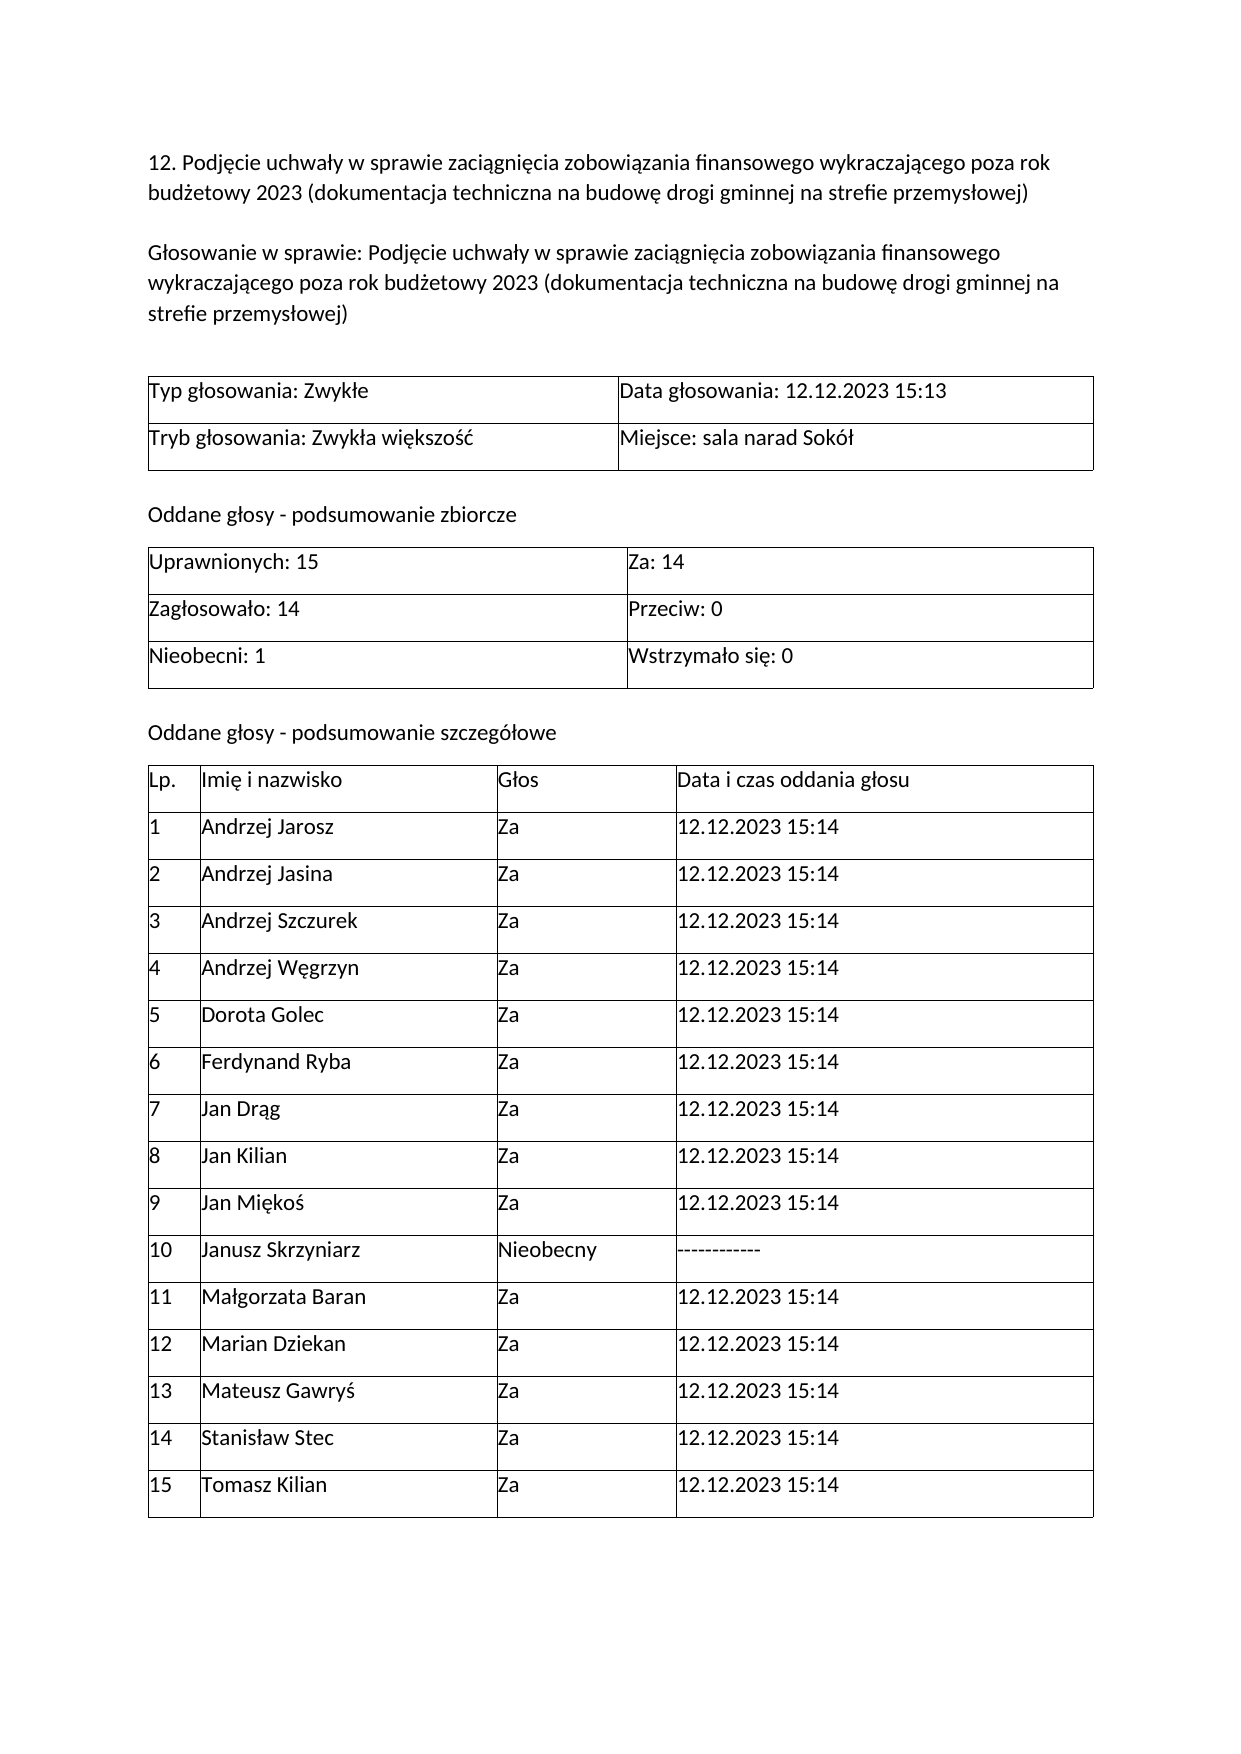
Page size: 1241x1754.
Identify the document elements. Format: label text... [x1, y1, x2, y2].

table_cell Ferdynand Ryba [201, 1048, 497, 1094]
table_cell 12 [149, 1330, 200, 1376]
table_cell 12.12.2023 15:14 [677, 1001, 1093, 1047]
table_header Lp. [149, 766, 200, 812]
table_cell Za [498, 1095, 676, 1141]
table_cell Przeciw: 0 [628, 595, 1093, 641]
table_cell Za [498, 1142, 676, 1188]
table_cell Małgorzata Baran [201, 1283, 497, 1329]
table_header Za: 14 [628, 548, 1093, 594]
table_cell Tomasz Kilian [201, 1471, 497, 1517]
table_cell 7 [149, 1095, 200, 1141]
table_cell Dorota Golec [201, 1001, 497, 1047]
table_cell Miejsce: sala narad Sokół [619, 424, 1093, 470]
table_cell 6 [149, 1048, 200, 1094]
text Oddane głosy - podsumowanie zbiorcze [148, 471, 1093, 528]
table_cell 8 [149, 1142, 200, 1188]
table_cell 12.12.2023 15:14 [677, 1377, 1093, 1423]
table_header Głos [498, 766, 676, 812]
table_cell Tryb głosowania: Zwykła większość [149, 424, 618, 470]
table_cell Za [498, 860, 676, 906]
table_cell Za [498, 1001, 676, 1047]
table_header Data głosowania: 12.12.2023 15:13 [619, 377, 1093, 423]
table_cell 12.12.2023 15:14 [677, 1048, 1093, 1094]
table_cell Wstrzymało się: 0 [628, 642, 1093, 688]
table_cell Nieobecny [498, 1236, 676, 1282]
table_cell 11 [149, 1283, 200, 1329]
table_cell Za [498, 1283, 676, 1329]
table_header Data i czas oddania głosu [677, 766, 1093, 812]
table_cell 10 [149, 1236, 200, 1282]
table_cell 12.12.2023 15:14 [677, 813, 1093, 859]
table_cell 12.12.2023 15:14 [677, 1095, 1093, 1141]
table_cell Stanisław Stec [201, 1424, 497, 1470]
table_cell Za [498, 907, 676, 953]
table_cell ------------ [677, 1236, 1093, 1282]
table_cell Za [498, 1330, 676, 1376]
table_cell 12.12.2023 15:14 [677, 1424, 1093, 1470]
table_cell 12.12.2023 15:14 [677, 1471, 1093, 1517]
table_header Uprawnionych: 15 [149, 548, 627, 594]
table_cell 1 [149, 813, 200, 859]
table_cell 14 [149, 1424, 200, 1470]
table_cell 12.12.2023 15:14 [677, 907, 1093, 953]
table_cell 9 [149, 1189, 200, 1235]
table_cell Janusz Skrzyniarz [201, 1236, 497, 1282]
table_cell 12.12.2023 15:14 [677, 1142, 1093, 1188]
table_cell Mateusz Gawryś [201, 1377, 497, 1423]
table_cell Andrzej Jarosz [201, 813, 497, 859]
text Oddane głosy - podsumowanie szczegółowe [148, 689, 1093, 746]
table_cell 2 [149, 860, 200, 906]
table_cell Jan Kilian [201, 1142, 497, 1188]
table_cell Za [498, 813, 676, 859]
table_cell 12.12.2023 15:14 [677, 954, 1093, 1000]
table_cell Za [498, 1048, 676, 1094]
text 12. Podjęcie uchwały w sprawie zaciągnięcia zobowiązania finansowego wykraczającego poza rok budżetowy 2023 (dokumentacja techniczna na budowę drogi gminnej na strefie przemysłowej) Głosowanie w sprawie: Podjęcie uchwały w sprawie zaciągnięcia zobowiązania finansowego wykraczającego poza rok budżetowy 2023 (dokumentacja techniczna na budowę drogi gminnej na strefie przemysłowej) [148, 148, 1093, 357]
table_cell Za [498, 1377, 676, 1423]
table_cell Jan Miękoś [201, 1189, 497, 1235]
table_cell 12.12.2023 15:14 [677, 1283, 1093, 1329]
table_cell Za [498, 1424, 676, 1470]
table_cell Nieobecni: 1 [149, 642, 627, 688]
table_cell Andrzej Węgrzyn [201, 954, 497, 1000]
table_cell Jan Drąg [201, 1095, 497, 1141]
table_header Typ głosowania: Zwykłe [149, 377, 618, 423]
table_cell 12.12.2023 15:14 [677, 860, 1093, 906]
table_cell Andrzej Jasina [201, 860, 497, 906]
table_cell Za [498, 1189, 676, 1235]
table_cell 5 [149, 1001, 200, 1047]
table_cell 3 [149, 907, 200, 953]
table_cell Za [498, 954, 676, 1000]
table_cell Andrzej Szczurek [201, 907, 497, 953]
table_cell 15 [149, 1471, 200, 1517]
table_cell 12.12.2023 15:14 [677, 1330, 1093, 1376]
table_cell Zagłosowało: 14 [149, 595, 627, 641]
table_cell Marian Dziekan [201, 1330, 497, 1376]
table_cell Za [498, 1471, 676, 1517]
table_cell 13 [149, 1377, 200, 1423]
table_cell 4 [149, 954, 200, 1000]
table_cell 12.12.2023 15:14 [677, 1189, 1093, 1235]
table_header Imię i nazwisko [201, 766, 497, 812]
